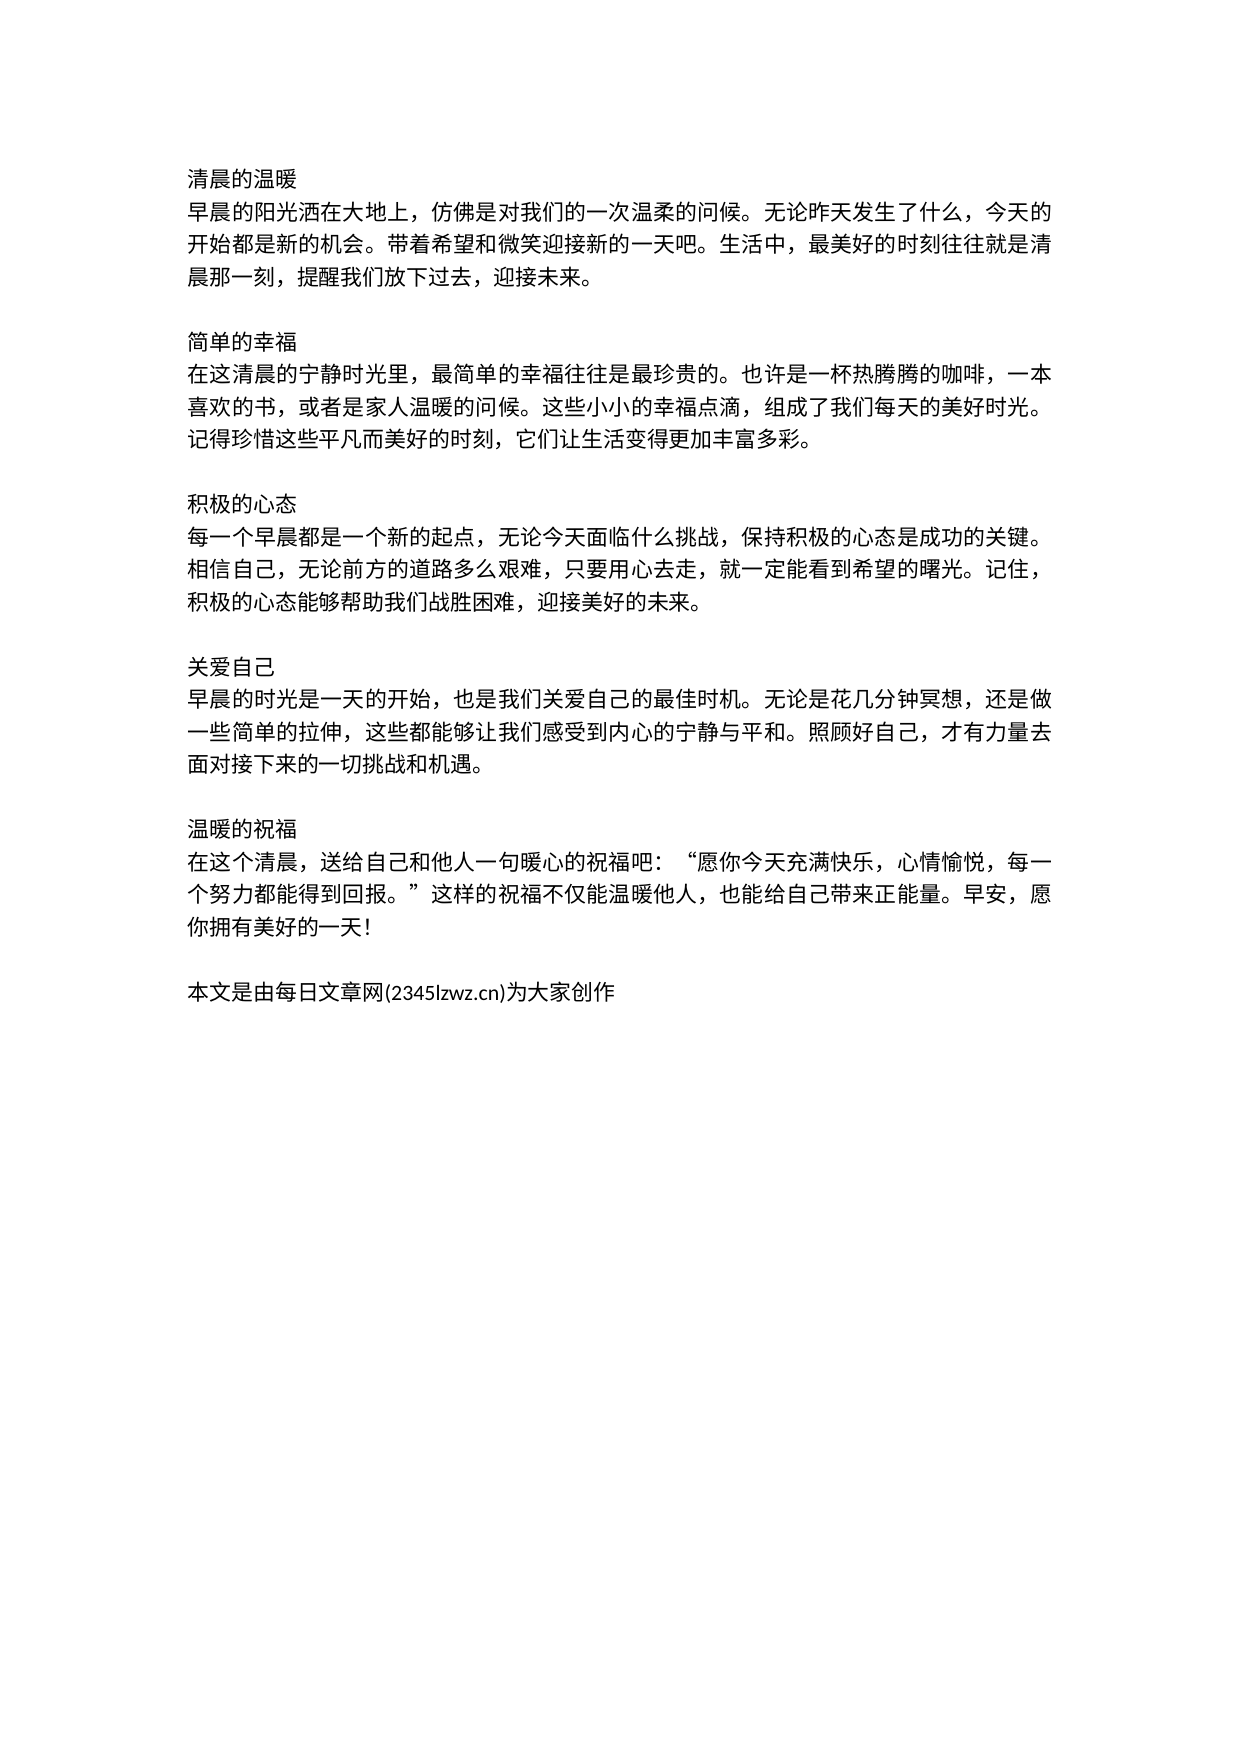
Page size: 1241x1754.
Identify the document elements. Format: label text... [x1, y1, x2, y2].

text 温暖的祝福 [187, 812, 1053, 844]
text 每一个早晨都是一个新的起点，无论今天面临什么挑战，保持积极的心态是成功的关键。相信自己，无论前方的道路多么艰难，只要用心去走，就一定能看到希望的曙光。记住，积极的心态能够帮助我们战胜困难，迎接美好的未来。 [187, 519, 1053, 617]
text 积极的心态 [187, 487, 1053, 519]
text 关爱自己 [187, 649, 1053, 682]
text 清晨的温暖 [187, 162, 1053, 194]
text 简单的幸福 [187, 324, 1053, 357]
text 在这清晨的宁静时光里，最简单的幸福往往是最珍贵的。也许是一杯热腾腾的咖啡，一本喜欢的书，或者是家人温暖的问候。这些小小的幸福点滴，组成了我们每天的美好时光。记得珍惜这些平凡而美好的时刻，它们让生活变得更加丰富多彩。 [187, 357, 1053, 454]
text 本文是由每日文章网(2345lzwz.cn)为大家创作 [187, 974, 1053, 1007]
text 早晨的时光是一天的开始，也是我们关爱自己的最佳时机。无论是花几分钟冥想，还是做一些简单的拉伸，这些都能够让我们感受到内心的宁静与平和。照顾好自己，才有力量去面对接下来的一切挑战和机遇。 [187, 682, 1053, 779]
text 在这个清晨，送给自己和他人一句暖心的祝福吧：“愿你今天充满快乐，心情愉悦，每一个努力都能得到回报。”这样的祝福不仅能温暖他人，也能给自己带来正能量。早安，愿你拥有美好的一天！ [187, 844, 1053, 942]
text 早晨的阳光洒在大地上，仿佛是对我们的一次温柔的问候。无论昨天发生了什么，今天的开始都是新的机会。带着希望和微笑迎接新的一天吧。生活中，最美好的时刻往往就是清晨那一刻，提醒我们放下过去，迎接未来。 [187, 194, 1053, 292]
